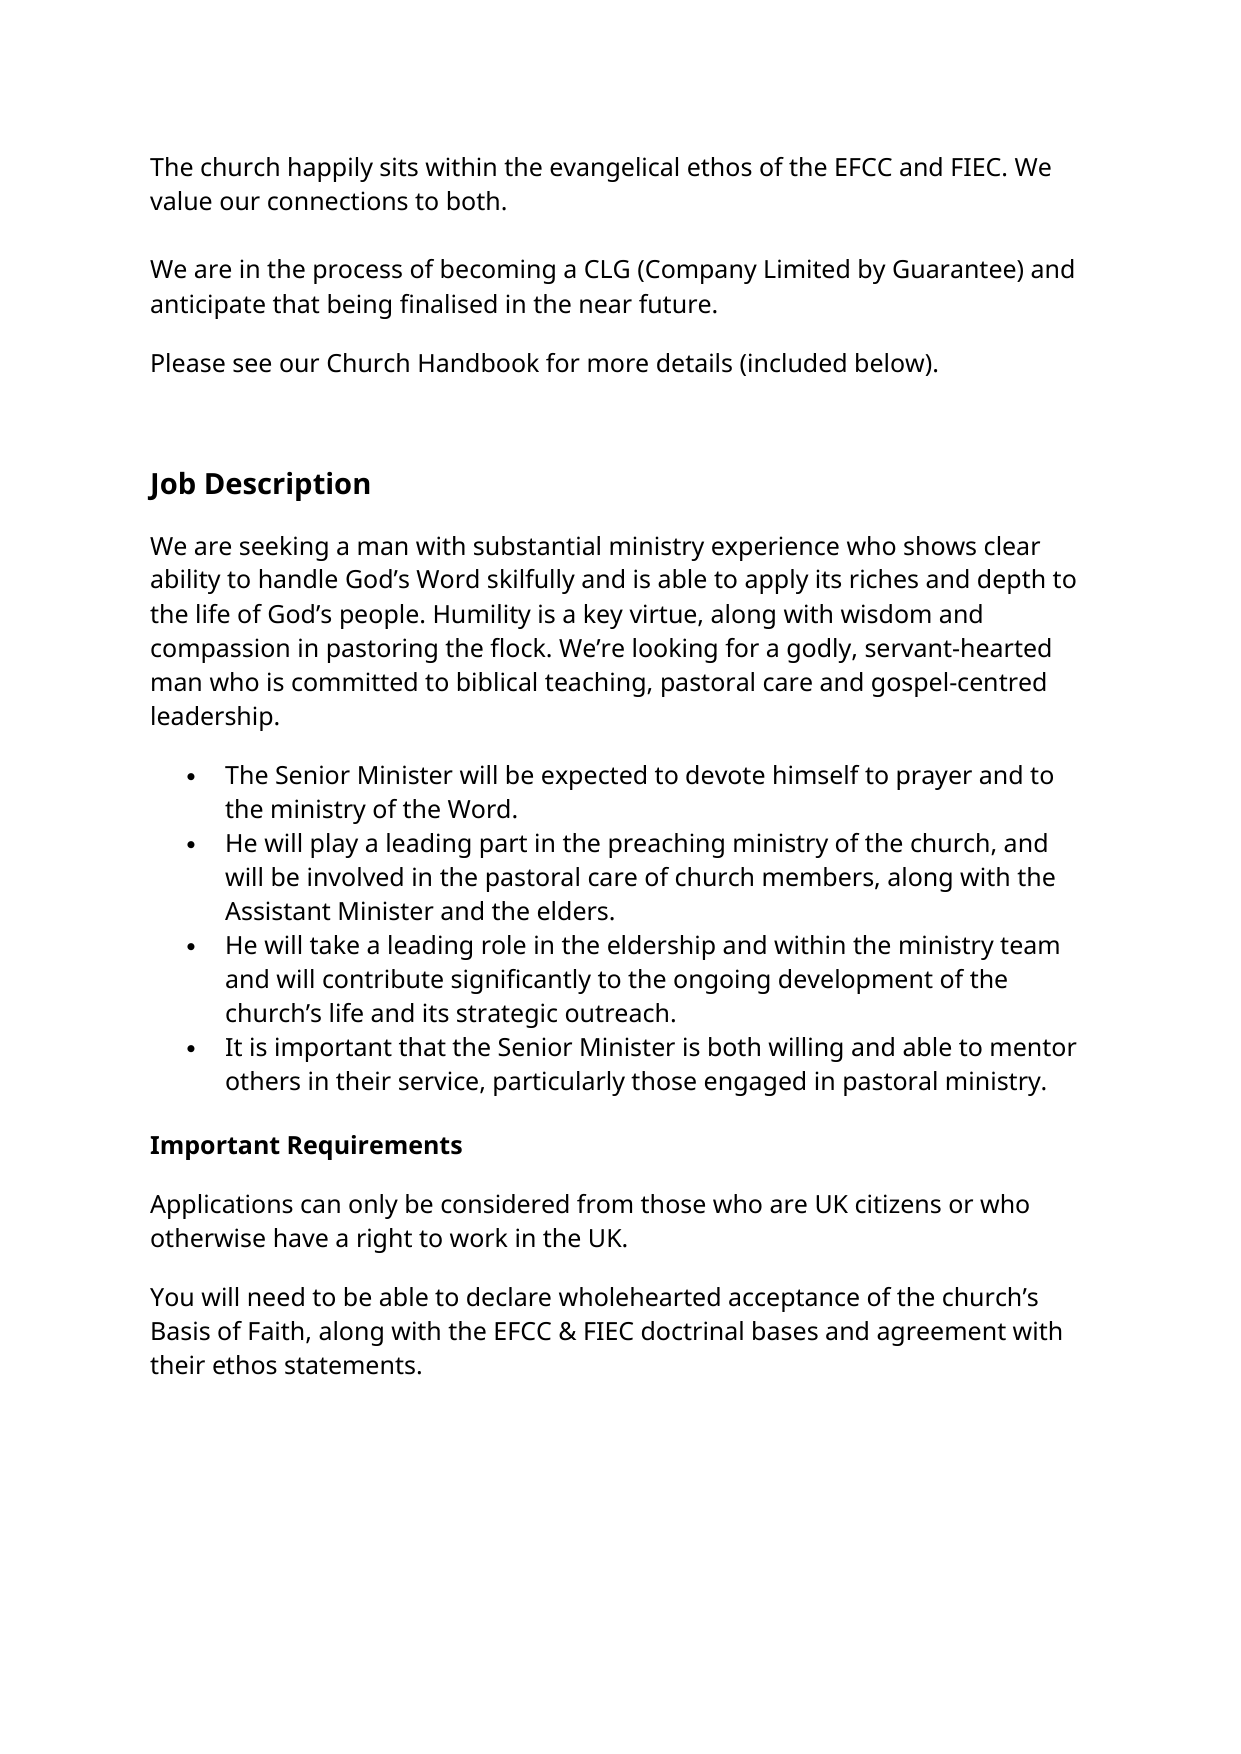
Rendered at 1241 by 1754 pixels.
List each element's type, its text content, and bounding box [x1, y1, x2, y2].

text Job Description [150, 463, 1090, 503]
text You will need to be able to declare wholehearted acceptance of the church’s Basis of Faith, along with the EFCC & FIEC doctrinal bases and agreement with their ethos statements. [150, 1279, 1090, 1382]
text The church happily sits within the evangelical ethos of the EFCC and FIEC. We value our connections to both. [150, 150, 1090, 218]
text We are in the process of becoming a CLG (Company Limited by Guarantee) and anticipate that being finalised in the near future. [150, 252, 1090, 320]
list It is important that the Senior Minister is both willing and able to mentor others in their service, particularly those engaged in pastoral ministry. [187, 1030, 1090, 1098]
list He will take a leading role in the eldership and within the ministry team and will contribute significantly to the ongoing development of the church’s life and its strategic outreach. [187, 928, 1090, 1030]
text Please see our Church Handbook for more details (included below). [150, 345, 1090, 379]
list The Senior Minister will be expected to devote himself to prayer and to the ministry of the Word. [187, 757, 1090, 826]
list He will play a leading part in the preaching ministry of the church, and will be involved in the pastoral care of church members, along with the Assistant Minister and the elders. [187, 826, 1090, 928]
text Important Requirements [150, 1127, 1090, 1161]
text Applications can only be considered from those who are UK citizens or who otherwise have a right to work in the UK. [150, 1186, 1090, 1254]
text We are seeking a man with substantial ministry experience who shows clear ability to handle God’s Word skilfully and is able to apply its riches and depth to the life of God’s people. Humility is a key virtue, along with wisdom and compassion in pastoring the flock. We’re looking for a godly, servant-hearted man who is committed to biblical teaching, pastoral care and gospel-centred leadership. [150, 528, 1090, 732]
